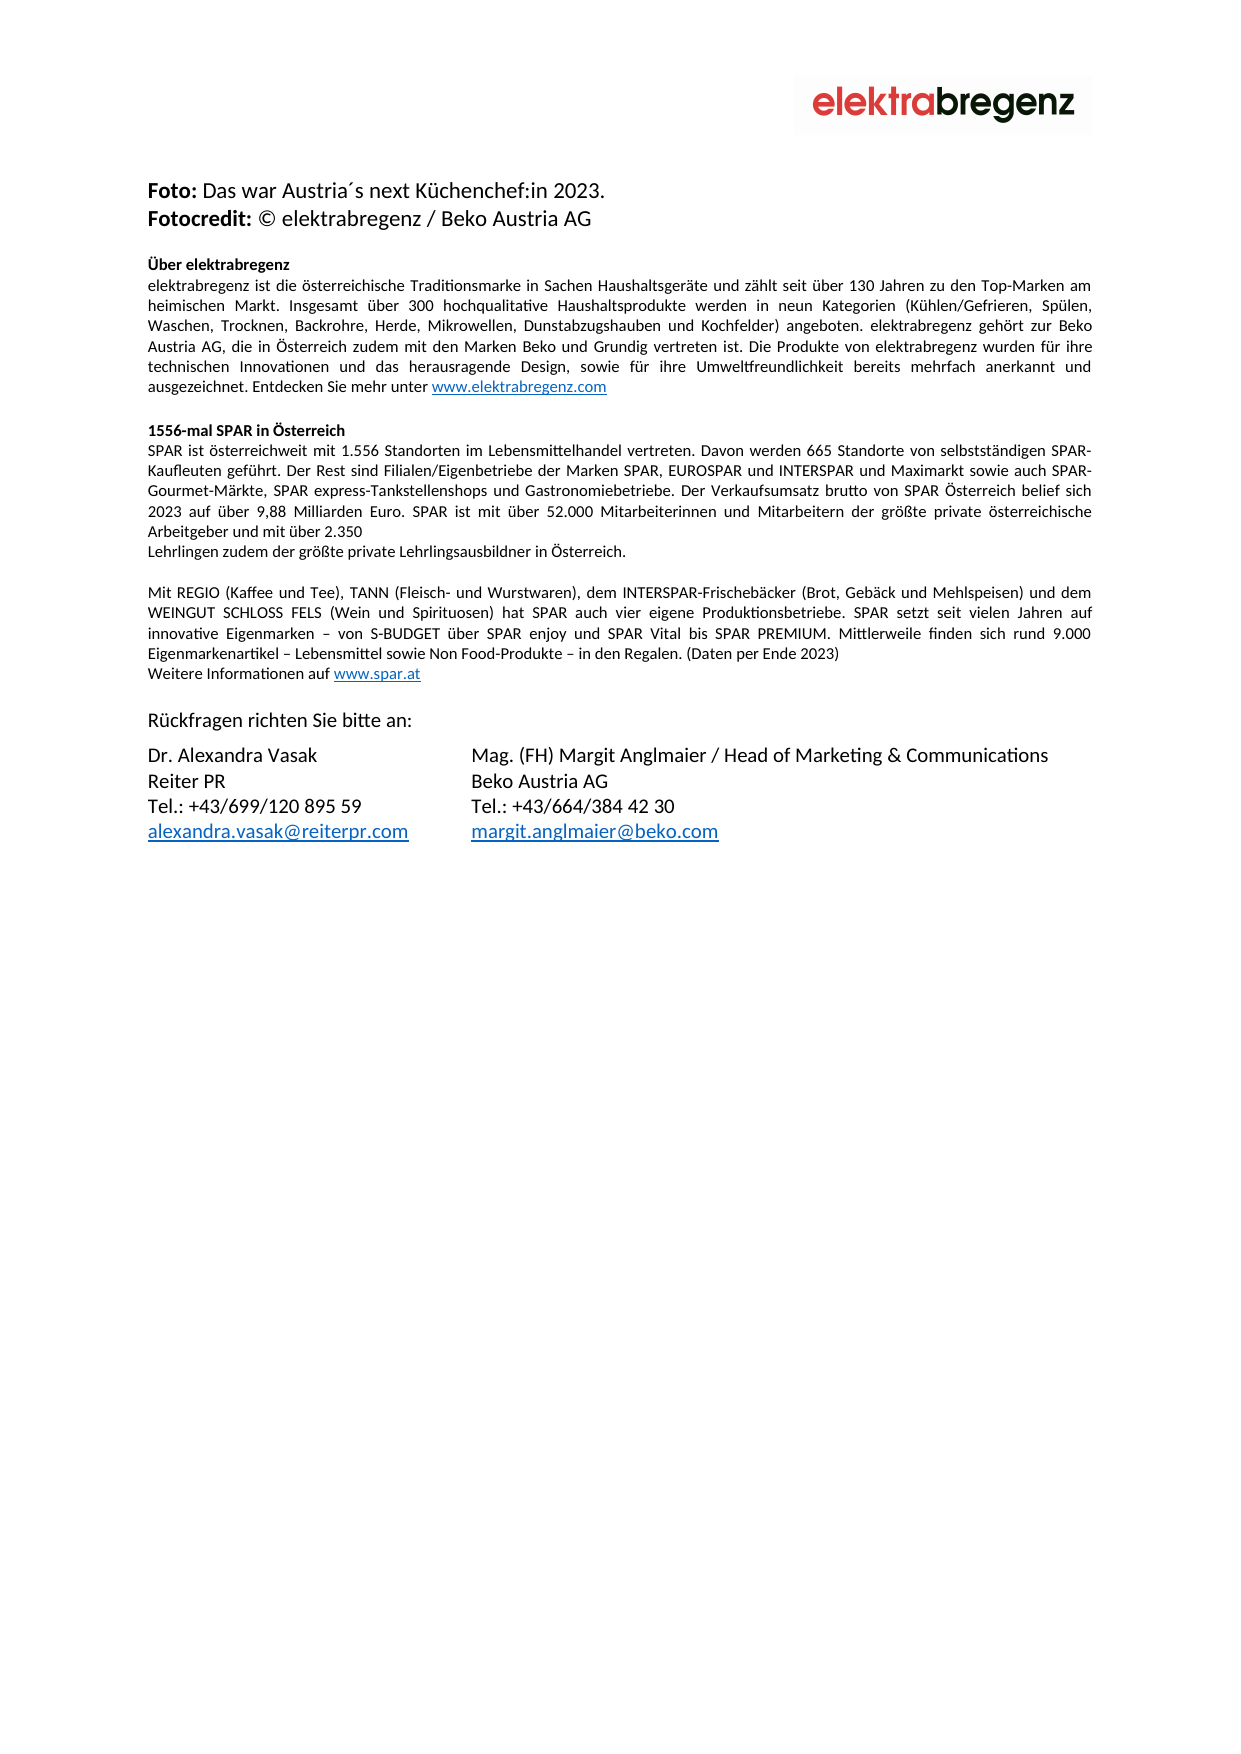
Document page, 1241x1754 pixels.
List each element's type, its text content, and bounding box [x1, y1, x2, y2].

table_header Dr. Alexandra Vasak Reiter PR Tel.: +43/699/120 895 59 alexandra.vasak@reiterpr.com [148, 743, 471, 844]
text Rückfragen richten Sie bitte an: [148, 707, 1092, 732]
text elektrabregenz ist die österreichische Traditionsmarke in Sachen Haushaltsgeräte und zählt seit über 130 Jahren zu den Top-Marken am heimischen Markt. Insgesamt über 300 hochqualitative Haushaltsprodukte werden in neun Kategorien (Kühlen/Gefrieren, Spülen, Waschen, Trocknen, Backrohre, Herde, Mikrowellen, Dunstabzugshauben und Kochfelder) angeboten. elektrabregenz gehört zur Beko Austria AG, die in Österreich zudem mit den Marken Beko und Grundig vertreten ist. Die Produkte von elektrabregenz wurden für ihre technischen Innovationen und das herausragende Design, sowie für ihre Umweltfreundlichkeit bereits mehrfach anerkannt und ausgezeichnet. Entdecken Sie mehr unter www.elektrabregenz.com [148, 275, 1092, 397]
text Fotocredit: © elektrabregenz / Beko Austria AG [148, 204, 1092, 232]
table_header Mag. (FH) Margit Anglmaier / Head of Marketing & Communications Beko Austria AG Tel.: +43/664/384 42 30 margit.anglmaier@beko.com [471, 743, 1085, 844]
text 1556-mal SPAR in Österreich [148, 420, 1092, 440]
text Mit REGIO (Kaffee und Tee), TANN (Fleisch- und Wurstwaren), dem INTERSPAR-Frischebäcker (Brot, Gebäck und Mehlspeisen) und dem WEINGUT SCHLOSS FELS (Wein und Spirituosen) hat SPAR auch vier eigene Produktionsbetriebe. SPAR setzt seit vielen Jahren auf innovative Eigenmarken – von S-BUDGET über SPAR enjoy und SPAR Vital bis SPAR PREMIUM. Mittlerweile finden sich rund 9.000 Eigenmarkenartikel – Lebensmittel sowie Non Food-Produkte – in den Regalen. (Daten per Ende 2023) [148, 582, 1092, 663]
text Über elektrabregenz [148, 255, 1092, 275]
text Lehrlingen zudem der größte private Lehrlingsausbildner in Österreich. [148, 542, 1092, 562]
text Foto: Das war Austria´s next Küchenchef:in 2023. [148, 176, 1092, 204]
text Weitere Informationen auf www.spar.at [148, 663, 1092, 684]
text SPAR ist österreichweit mit 1.556 Standorten im Lebensmittelhandel vertreten. Davon werden 665 Standorte von selbstständigen SPAR-Kaufleuten geführt. Der Rest sind Filialen/Eigenbetriebe der Marken SPAR, EUROSPAR und INTERSPAR und Maximarkt sowie auch SPAR-Gourmet-Märkte, SPAR express-Tankstellenshops und Gastronomiebetriebe. Der Verkaufsumsatz brutto von SPAR Österreich belief sich 2023 auf über 9,88 Milliarden Euro. SPAR ist mit über 52.000 Mitarbeiterinnen und Mitarbeitern der größte private österreichische Arbeitgeber und mit über 2.350 [148, 440, 1092, 542]
picture [794, 75, 1093, 135]
